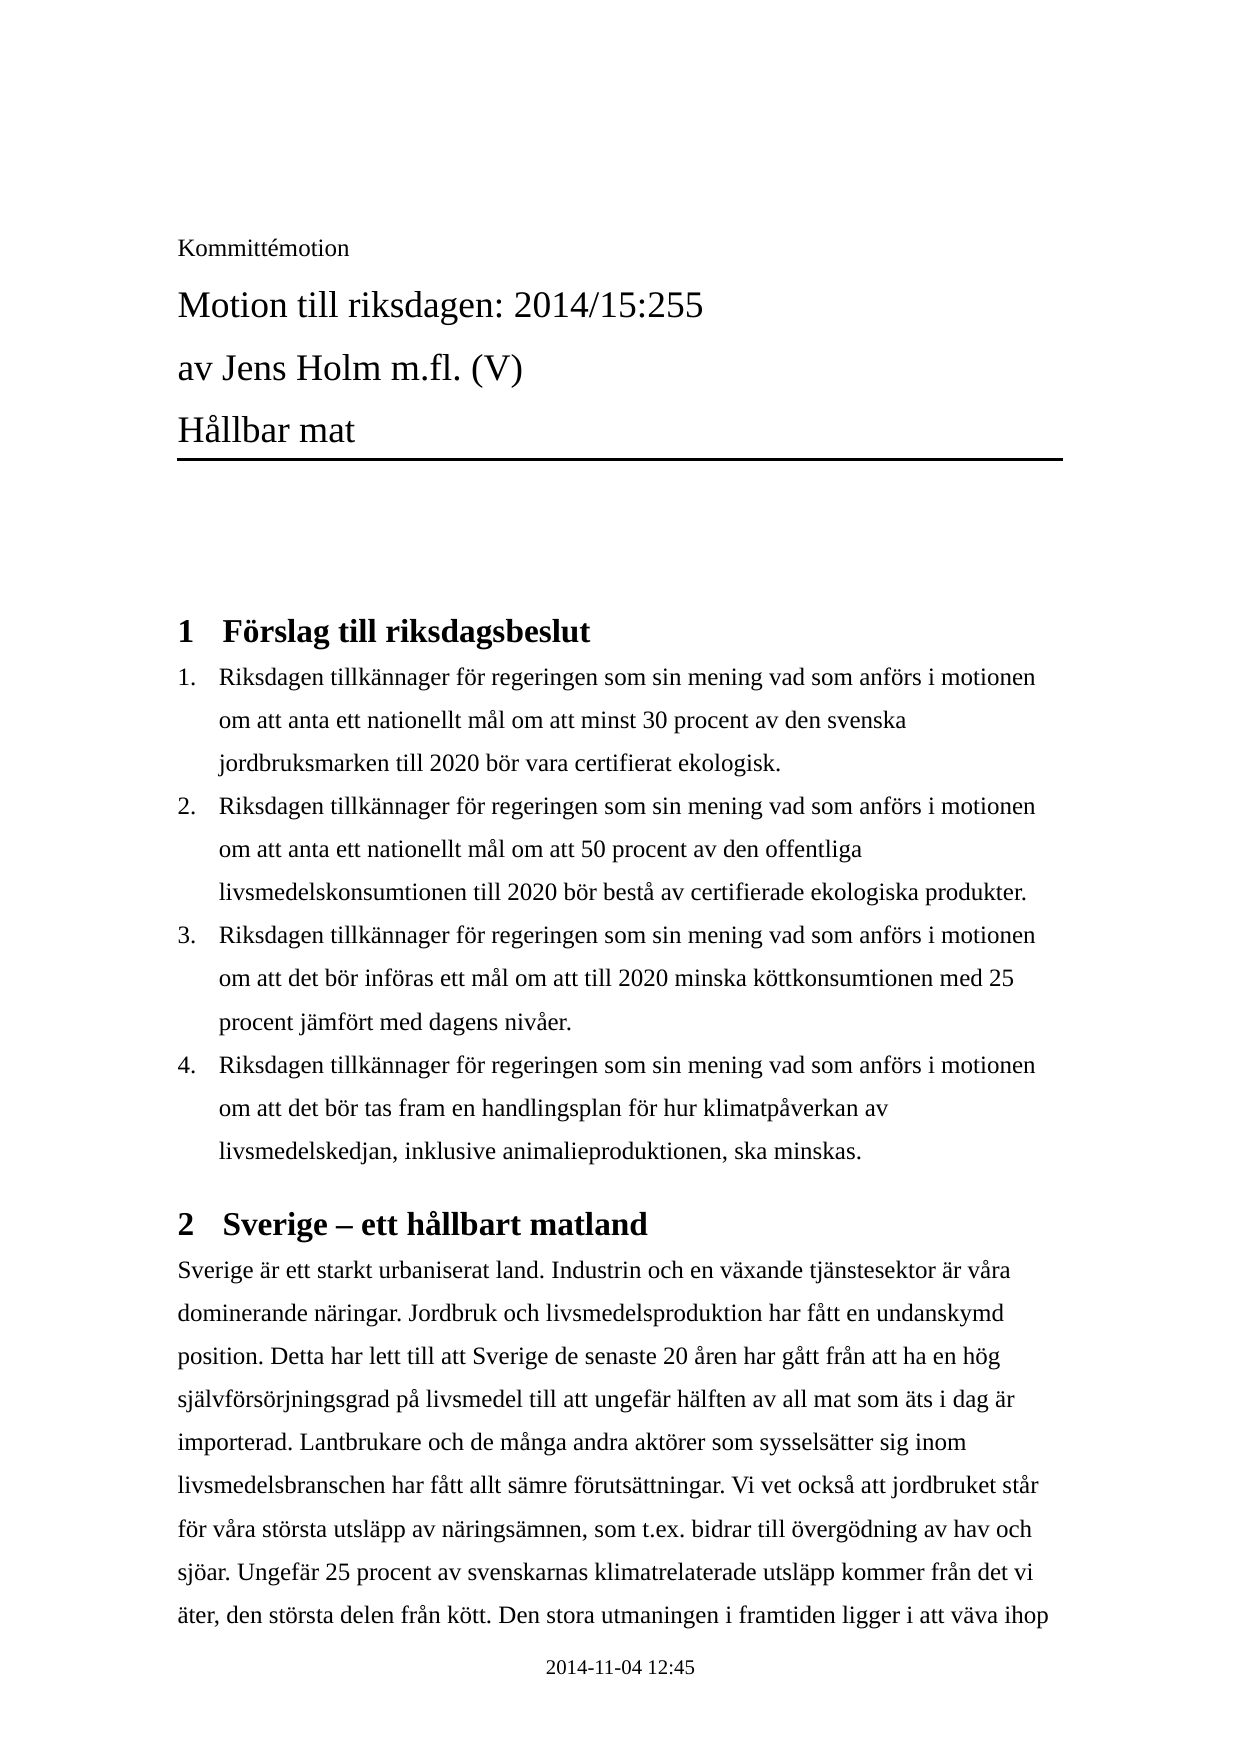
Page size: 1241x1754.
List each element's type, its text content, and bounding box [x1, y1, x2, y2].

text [177, 1255, 1063, 1629]
subtitle Sverige – ett hållbart matland [177, 1204, 1063, 1242]
